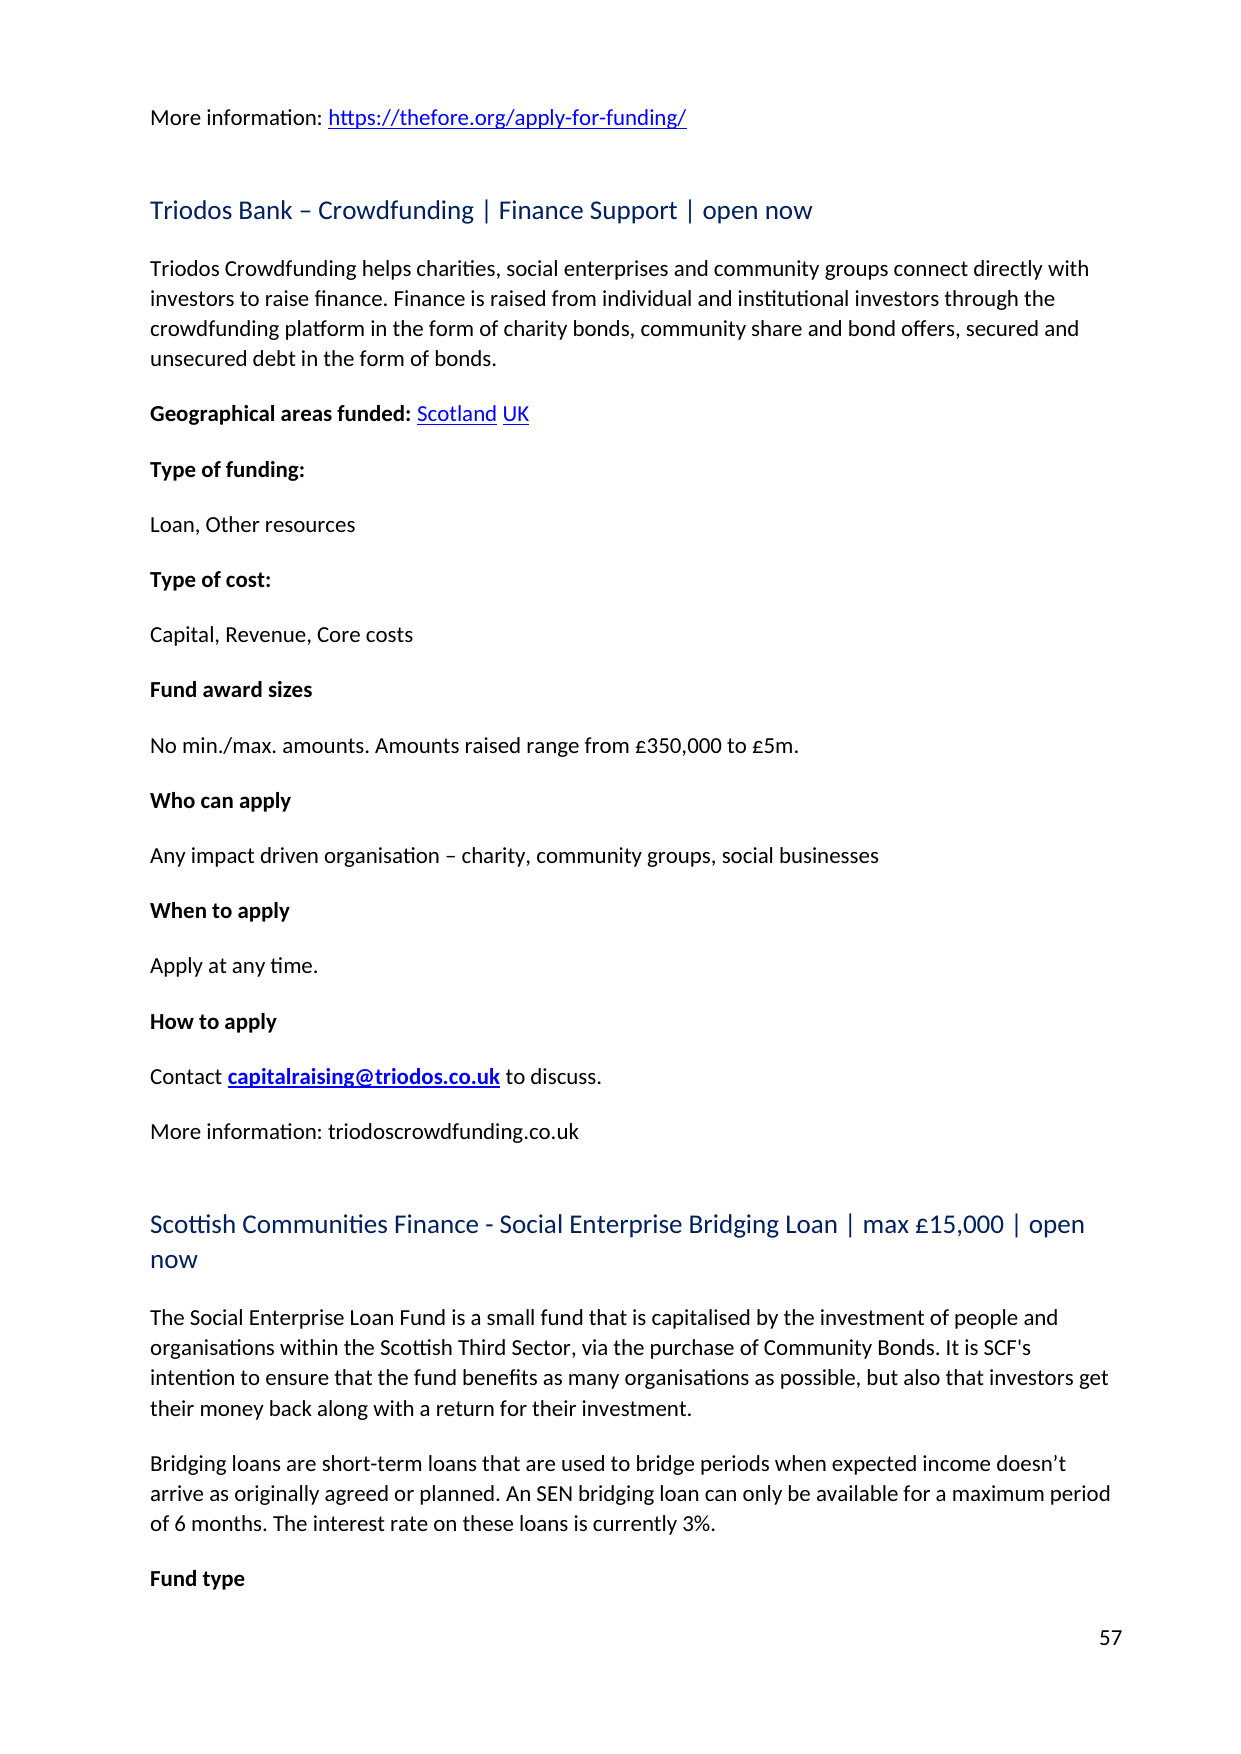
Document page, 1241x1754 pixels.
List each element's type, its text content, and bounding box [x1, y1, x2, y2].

text No min./max. amounts. Amounts raised range from £350,000 to £5m. [150, 731, 1122, 759]
text Bridging loans are short-term loans that are used to bridge periods when expected income doesn’t arrive as originally agreed or planned. An SEN bridging loan can only be available for a maximum period of 6 months. The interest rate on these loans is currently 3%. [150, 1449, 1122, 1537]
text Who can apply [150, 786, 1122, 814]
text More information: triodoscrowdfunding.co.uk [150, 1117, 1122, 1145]
text Contact capitalraising@triodos.co.uk to discuss. [150, 1062, 1122, 1090]
text Capital, Revenue, Core costs [150, 620, 1122, 648]
text When to apply [150, 896, 1122, 924]
subtitle Scottish Communities Finance - Social Enterprise Bridging Loan | max £15,000 | open now [150, 1207, 1122, 1275]
text Triodos Crowdfunding helps charities, social enterprises and community groups connect directly with investors to raise finance. Finance is raised from individual and institutional investors through the crowdfunding platform in the form of charity bonds, community share and bond offers, secured and unsecured debt in the form of bonds. [150, 254, 1122, 372]
text Apply at any time. [150, 952, 1122, 979]
text Type of cost: [150, 565, 1122, 593]
text Geographical areas funded: Scotland UK [150, 399, 1122, 427]
text The Social Enterprise Loan Fund is a small fund that is capitalised by the investment of people and organisations within the Scottish Third Sector, via the purchase of Community Bonds. It is SCF's intention to ensure that the fund benefits as many organisations as possible, but also that investors get their money back along with a return for their investment. [150, 1303, 1122, 1422]
text Any impact driven organisation – charity, community groups, social businesses [150, 841, 1122, 869]
text More information: https://thefore.org/apply-for-funding/ [150, 103, 1122, 131]
text How to apply [150, 1007, 1122, 1035]
text Type of funding: [150, 455, 1122, 483]
subtitle Triodos Bank – Crowdfunding | Finance Support | open now [150, 193, 1122, 226]
text Loan, Other resources [150, 510, 1122, 538]
text Fund award sizes [150, 676, 1122, 703]
text Fund type [150, 1564, 1122, 1592]
